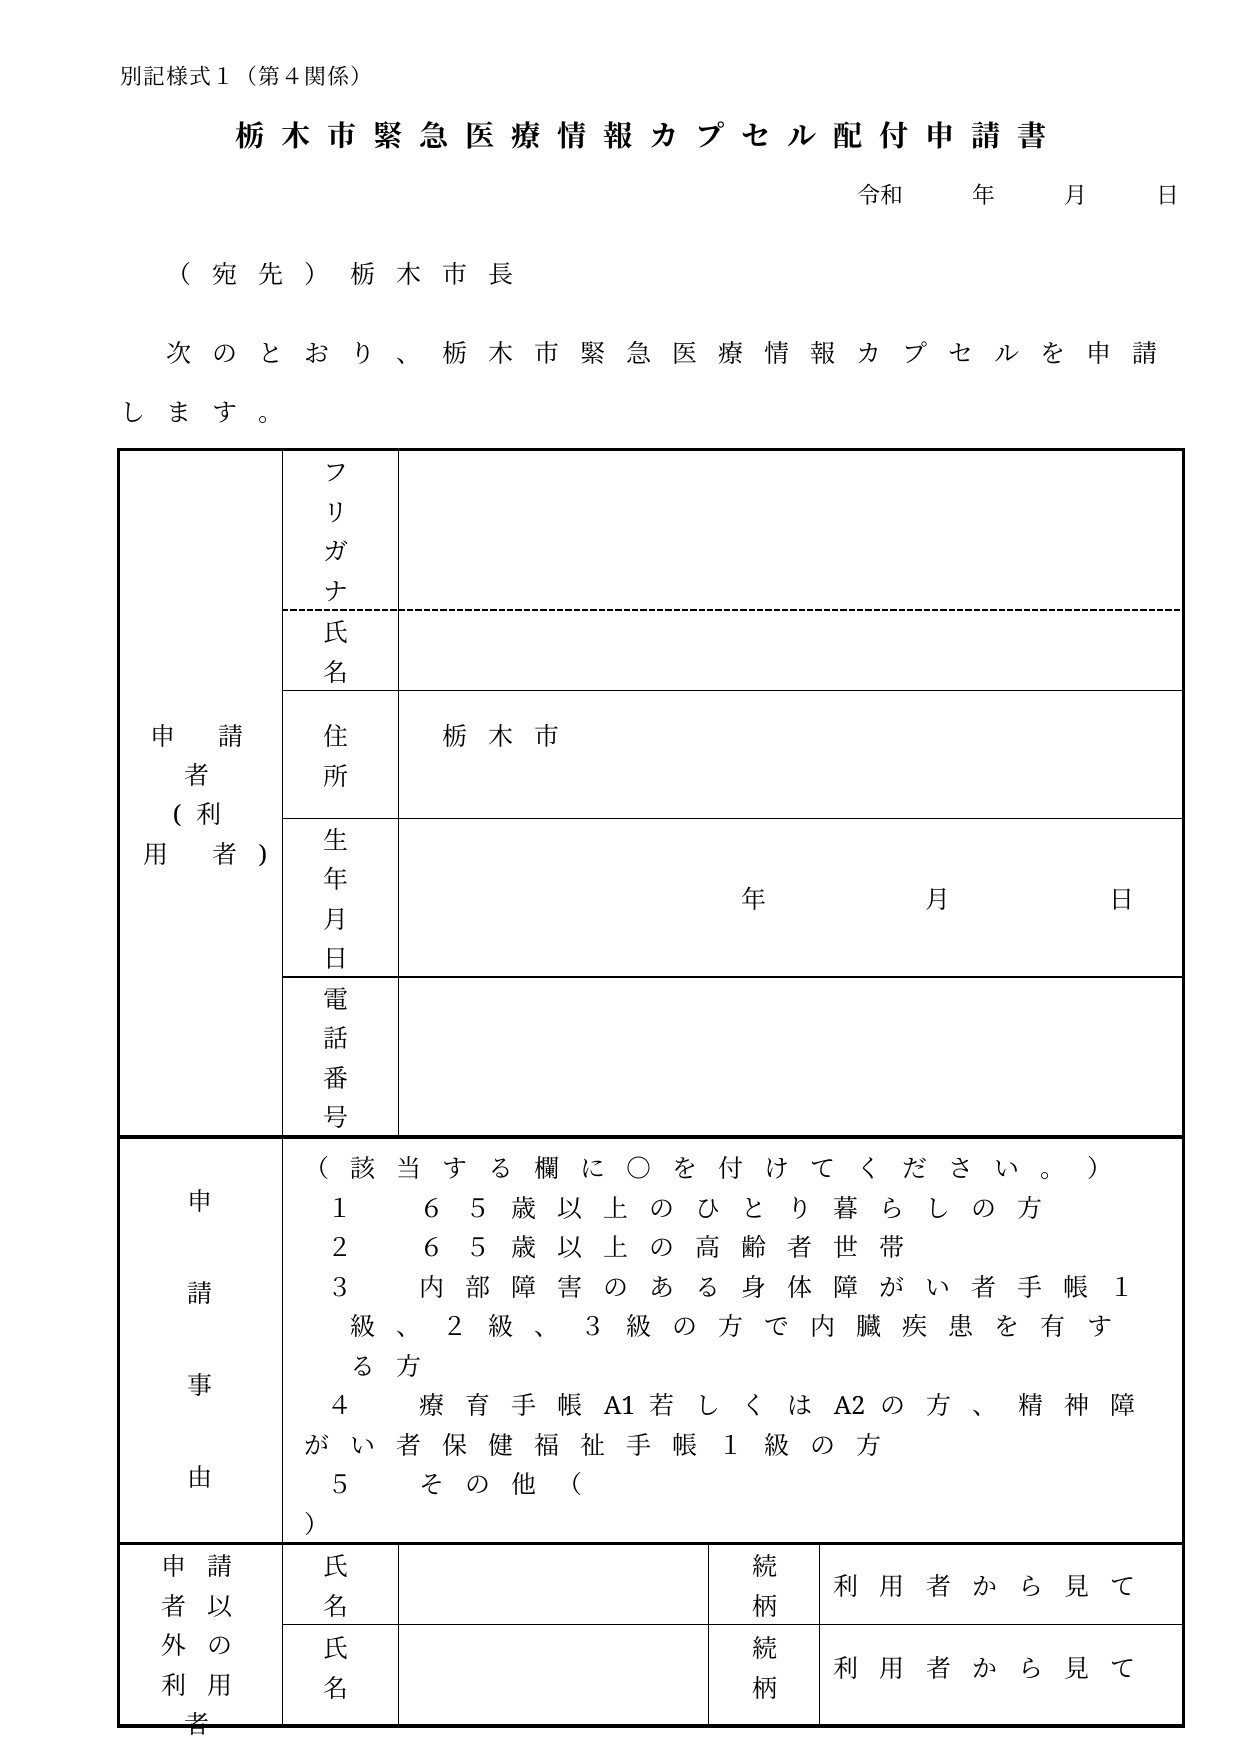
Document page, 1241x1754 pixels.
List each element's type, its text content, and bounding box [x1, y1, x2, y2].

table_cell 氏 名 [283, 1545, 398, 1624]
text 別記様式１（第４関係） [120, 55, 1179, 95]
table_cell [399, 1545, 708, 1624]
table_cell （該当する欄に○を付けてください。） １ ６５歳以上のひとり暮らしの方 ２ ６５歳以上の高齢者世帯 ３ 内部障害のある身体障がい者手帳１級、２級、３級の方で内臓疾患を有する方 ４ 療育手帳A1若しくはA2の方、精神障がい者保健福祉手帳１級の方 ５ その他（ ） [283, 1139, 1182, 1542]
table_cell 住 所 [283, 691, 398, 817]
text 栃木市緊急医療情報カプセル配付申請書 [120, 95, 1179, 174]
table_cell [399, 978, 1182, 1135]
table_header フリガナ [283, 451, 398, 609]
table_cell 氏 名 [283, 1625, 398, 1724]
table_cell [399, 609, 1182, 690]
text （宛先）栃木市長 [105, 253, 1179, 292]
table_cell 利用者から見て [820, 1625, 1182, 1724]
table_cell 申 請 事 由 [120, 1139, 282, 1542]
table_cell 申請者以外の利用者 [120, 1545, 282, 1724]
table_cell 氏 名 [283, 609, 398, 690]
table_cell 年 月 日 [399, 819, 1182, 976]
text 次のとおり、栃木市緊急医療情報カプセルを申請します。 [105, 332, 1179, 430]
table_cell 続 柄 [709, 1625, 819, 1724]
table_header 申 請 者 (利 用 者) [120, 451, 282, 1135]
table_cell 電話番号 [283, 978, 398, 1135]
table_cell 続 柄 [709, 1545, 819, 1624]
table_cell [399, 1625, 708, 1724]
table_cell 栃木市 [399, 691, 1182, 817]
table_header [399, 451, 1182, 609]
table_cell 生年月日 [283, 819, 398, 976]
table_cell 利用者から見て [820, 1545, 1182, 1624]
text 令和 年 月 日 [120, 174, 1179, 213]
